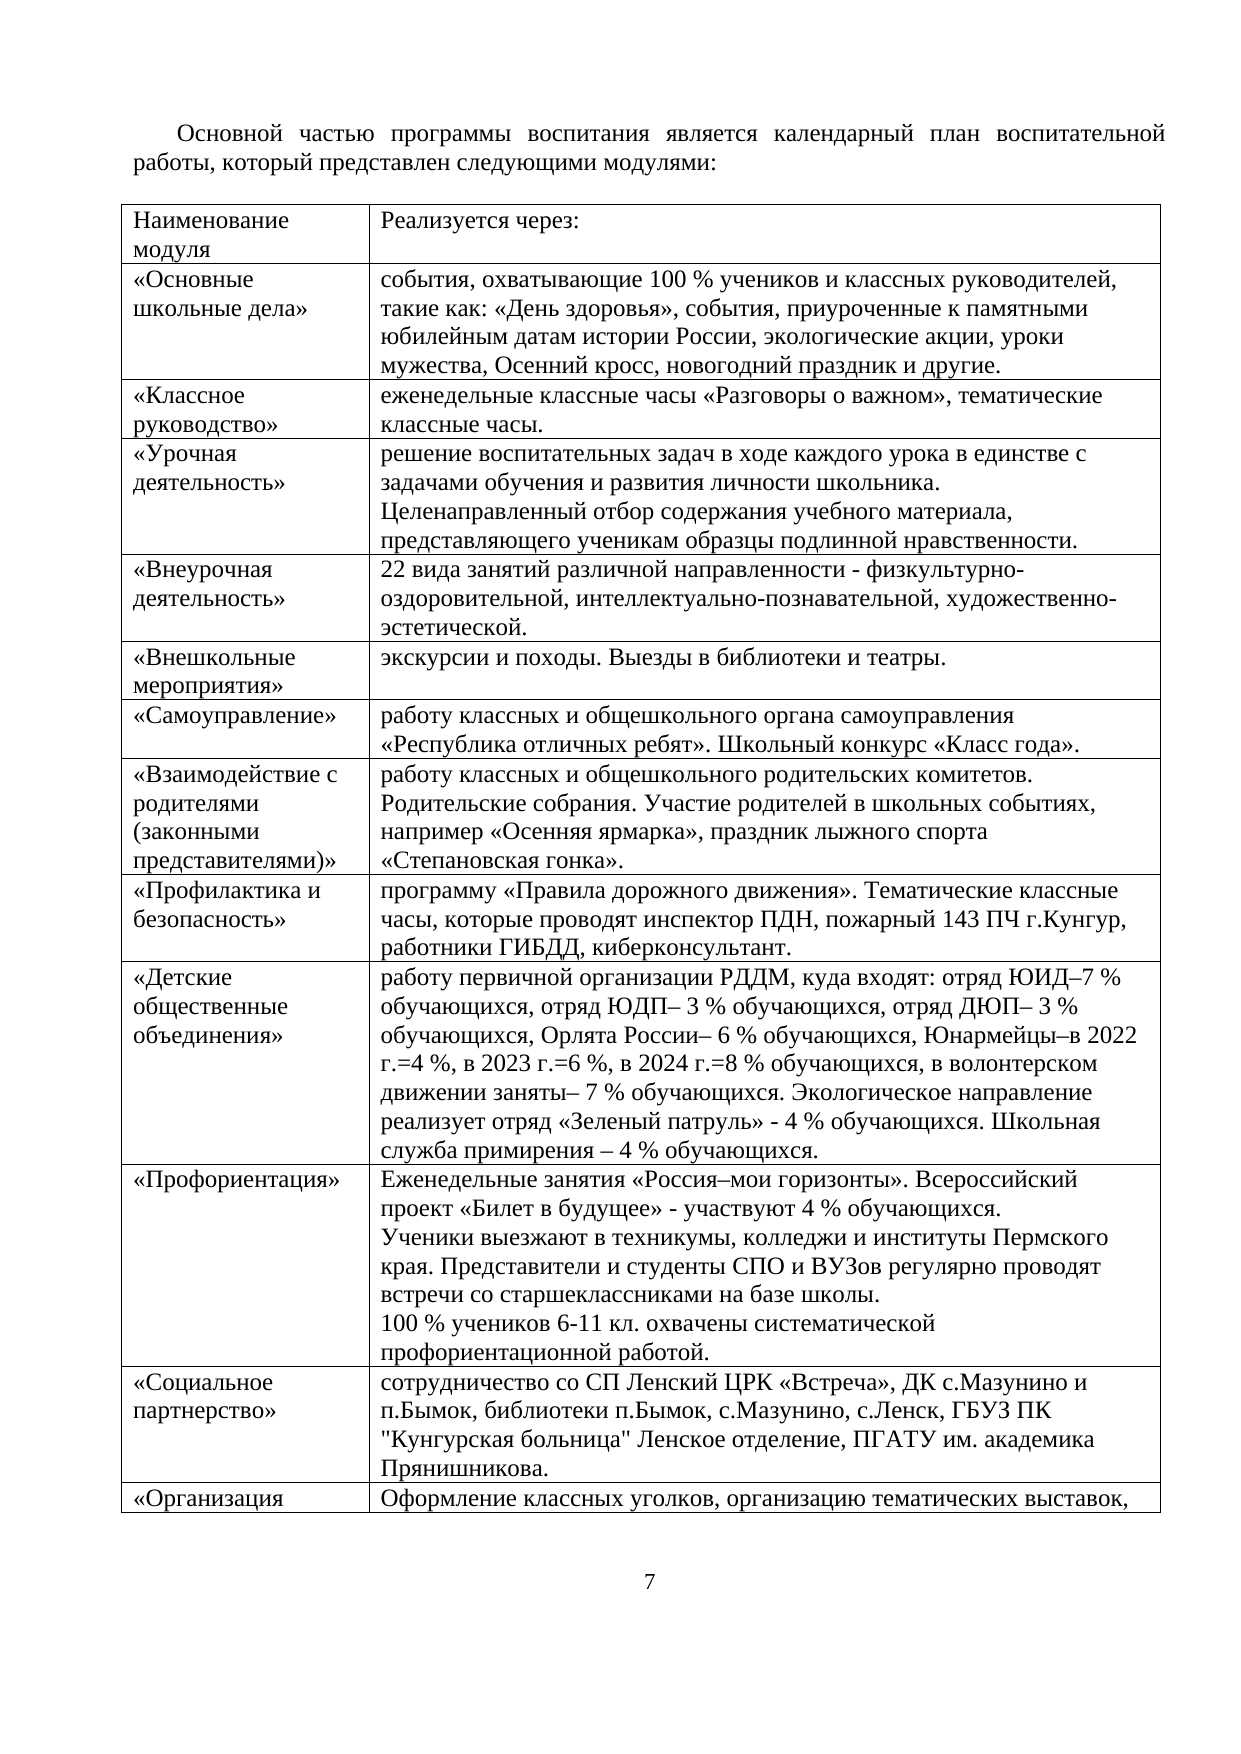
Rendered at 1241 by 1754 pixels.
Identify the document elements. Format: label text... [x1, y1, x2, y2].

table_cell сотрудничество со СП Ленский ЦРК «Встреча», ДК с.Мазунино и п.Бымок, библиотеки п.Бымок, с.Мазунино, с.Ленск, ГБУЗ ПК "Кунгурская больница" Ленское отделение, ПГАТУ им. академика Прянишникова. [370, 1367, 1160, 1482]
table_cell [370, 1483, 1160, 1512]
table_cell работу первичной организации РДДМ, куда входят: отряд ЮИД–7 % обучающихся, отряд ЮДП– 3 % обучающихся, отряд ДЮП– 3 % обучающихся, Орлята России– 6 % обучающихся, Юнармейцы–в 2022 г.=4 %, в 2023 г.=6 %, в 2024 г.=8 % обучающихся, в волонтерском движении заняты– 7 % обучающихся. Экологическое направление реализует отряд «Зеленый патруль» - 4 % обучающихся. Школьная служба примирения – 4 % обучающихся. [370, 962, 1160, 1163]
table_cell «Классное руководство» [122, 380, 369, 437]
table_cell «Урочная деятельность» [122, 439, 369, 553]
table_cell работу классных и общешкольного родительских комитетов. Родительские собрания. Участие родителей в школьных событиях, например «Осенняя ярмарка», праздник лыжного спорта «Степановская гонка». [370, 759, 1160, 874]
table_cell работу классных и общешкольного органа самоуправления «Республика отличных ребят». Школьный конкурс «Класс года». [370, 700, 1160, 758]
table_cell решение воспитательных задач в ходе каждого урока в единстве с задачами обучения и развития личности школьника. Целенаправленный отбор содержания учебного материала, представляющего ученикам образцы подлинной нравственности. [370, 439, 1160, 553]
table_cell «Внеурочная деятельность» [122, 555, 369, 641]
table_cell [122, 1483, 369, 1512]
table_cell еженедельные классные часы «Разговоры о важном», тематические классные часы. [370, 380, 1160, 437]
table_cell «Детские общественные объединения» [122, 962, 369, 1163]
table_cell экскурсии и походы. Выезды в библиотеки и театры. [370, 642, 1160, 699]
text Основной частью программы воспитания является календарный план воспитательной работы, который представлен следующими модулями: [133, 118, 1166, 176]
table_cell «Профилактика и безопасность» [122, 875, 369, 961]
table_cell события, охватывающие 100 % учеников и классных руководителей, такие как: «День здоровья», события, приуроченные к памятными юбилейным датам истории России, экологические акции, уроки мужества, Осенний кросс, новогодний праздник и другие. [370, 264, 1160, 379]
table_cell «Внешкольные мероприятия» [122, 642, 369, 699]
table_cell Еженедельные занятия «Россия–мои горизонты». Всероссийский проект «Билет в будущее» - участвуют 4 % обучающихся. Ученики выезжают в техникумы, колледжи и институты Пермского края. Представители и студенты СПО и ВУЗов регулярно проводят встречи со старшеклассниками на базе школы. 100 % учеников 6-11 кл. охвачены систематической профориентационной работой. [370, 1165, 1160, 1366]
table_cell «Социальное партнерство» [122, 1367, 369, 1482]
table_cell «Профориентация» [122, 1165, 369, 1366]
table_cell программу «Правила дорожного движения». Тематические классные часы, которые проводят инспектор ПДН, пожарный 143 ПЧ г.Кунгур, работники ГИБДД, киберконсультант. [370, 875, 1160, 961]
table_cell «Самоуправление» [122, 700, 369, 758]
table_header Наименование модуля [122, 205, 369, 263]
table_cell «Основные школьные дела» [122, 264, 369, 379]
table_header Реализуется через: [370, 205, 1160, 263]
table_cell 22 вида занятий различной направленности - физкультурно-оздоровительной, интеллектуально-познавательной, художественно-эстетической. [370, 555, 1160, 641]
table_cell «Взаимодействие с родителями (законными представителями)» [122, 759, 369, 874]
